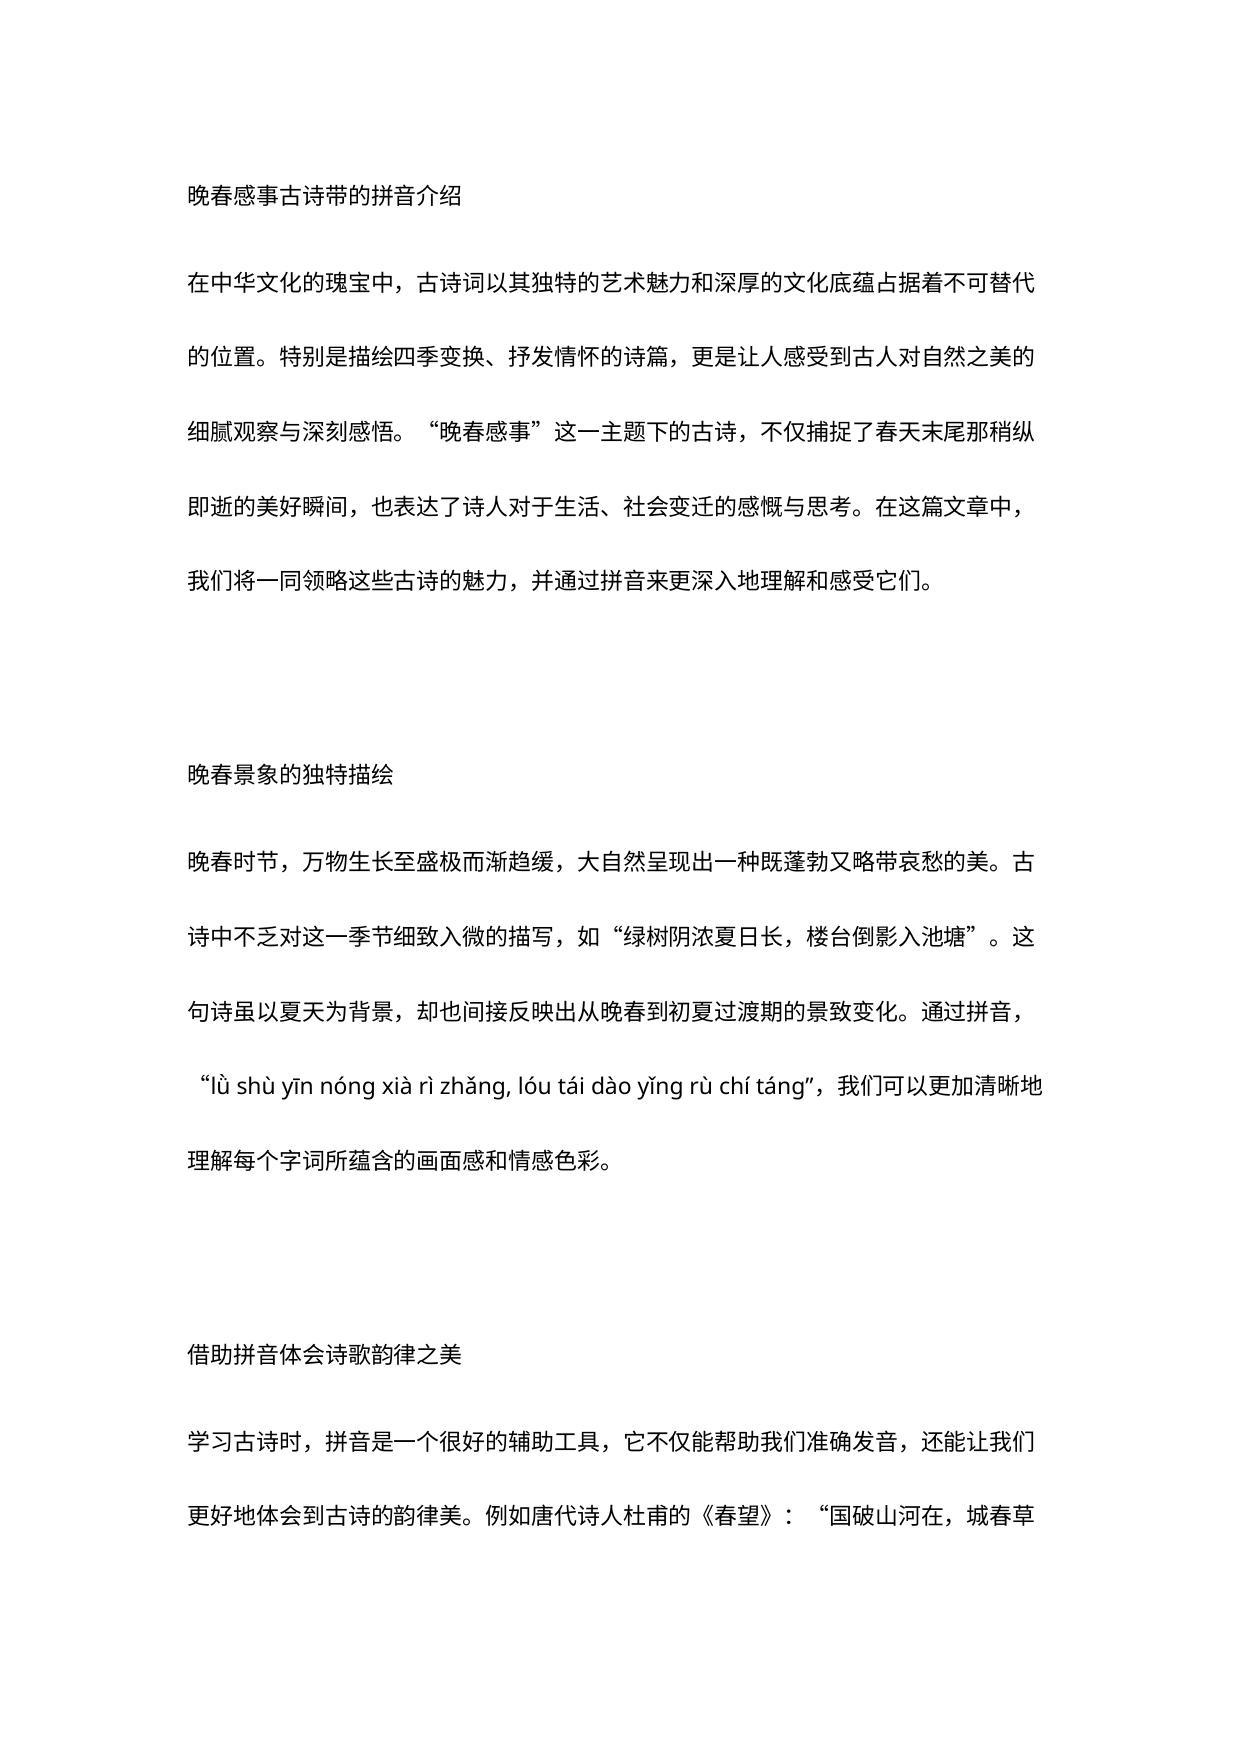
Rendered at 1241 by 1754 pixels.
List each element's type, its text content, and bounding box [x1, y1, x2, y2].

text 晚春时节，万物生长至盛极而渐趋缓，大自然呈现出一种既蓬勃又略带哀愁的美。古诗中不乏对这一季节细致入微的描写，如“绿树阴浓夏日长，楼台倒影入池塘”。这句诗虽以夏天为背景，却也间接反映出从晚春到初夏过渡期的景致变化。通过拼音，“lǜ shù yīn nóng xià rì zhǎng, lóu tái dào yǐng rù chí táng”，我们可以更加清晰地理解每个字词所蕴含的画面感和情感色彩。 [187, 828, 1053, 1192]
text 晚春景象的独特描绘 [187, 742, 1053, 807]
text 在中华文化的瑰宝中，古诗词以其独特的艺术魅力和深厚的文化底蕴占据着不可替代的位置。特别是描绘四季变换、抒发情怀的诗篇，更是让人感受到古人对自然之美的细腻观察与深刻感悟。“晚春感事”这一主题下的古诗，不仅捕捉了春天末尾那稍纵即逝的美好瞬间，也表达了诗人对于生活、社会变迁的感慨与思考。在这篇文章中，我们将一同领略这些古诗的魅力，并通过拼音来更深入地理解和感受它们。 [187, 248, 1053, 612]
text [187, 1408, 1053, 1547]
text 借助拼音体会诗歌韵律之美 [187, 1321, 1053, 1386]
text 晚春感事古诗带的拼音介绍 [187, 162, 1053, 227]
